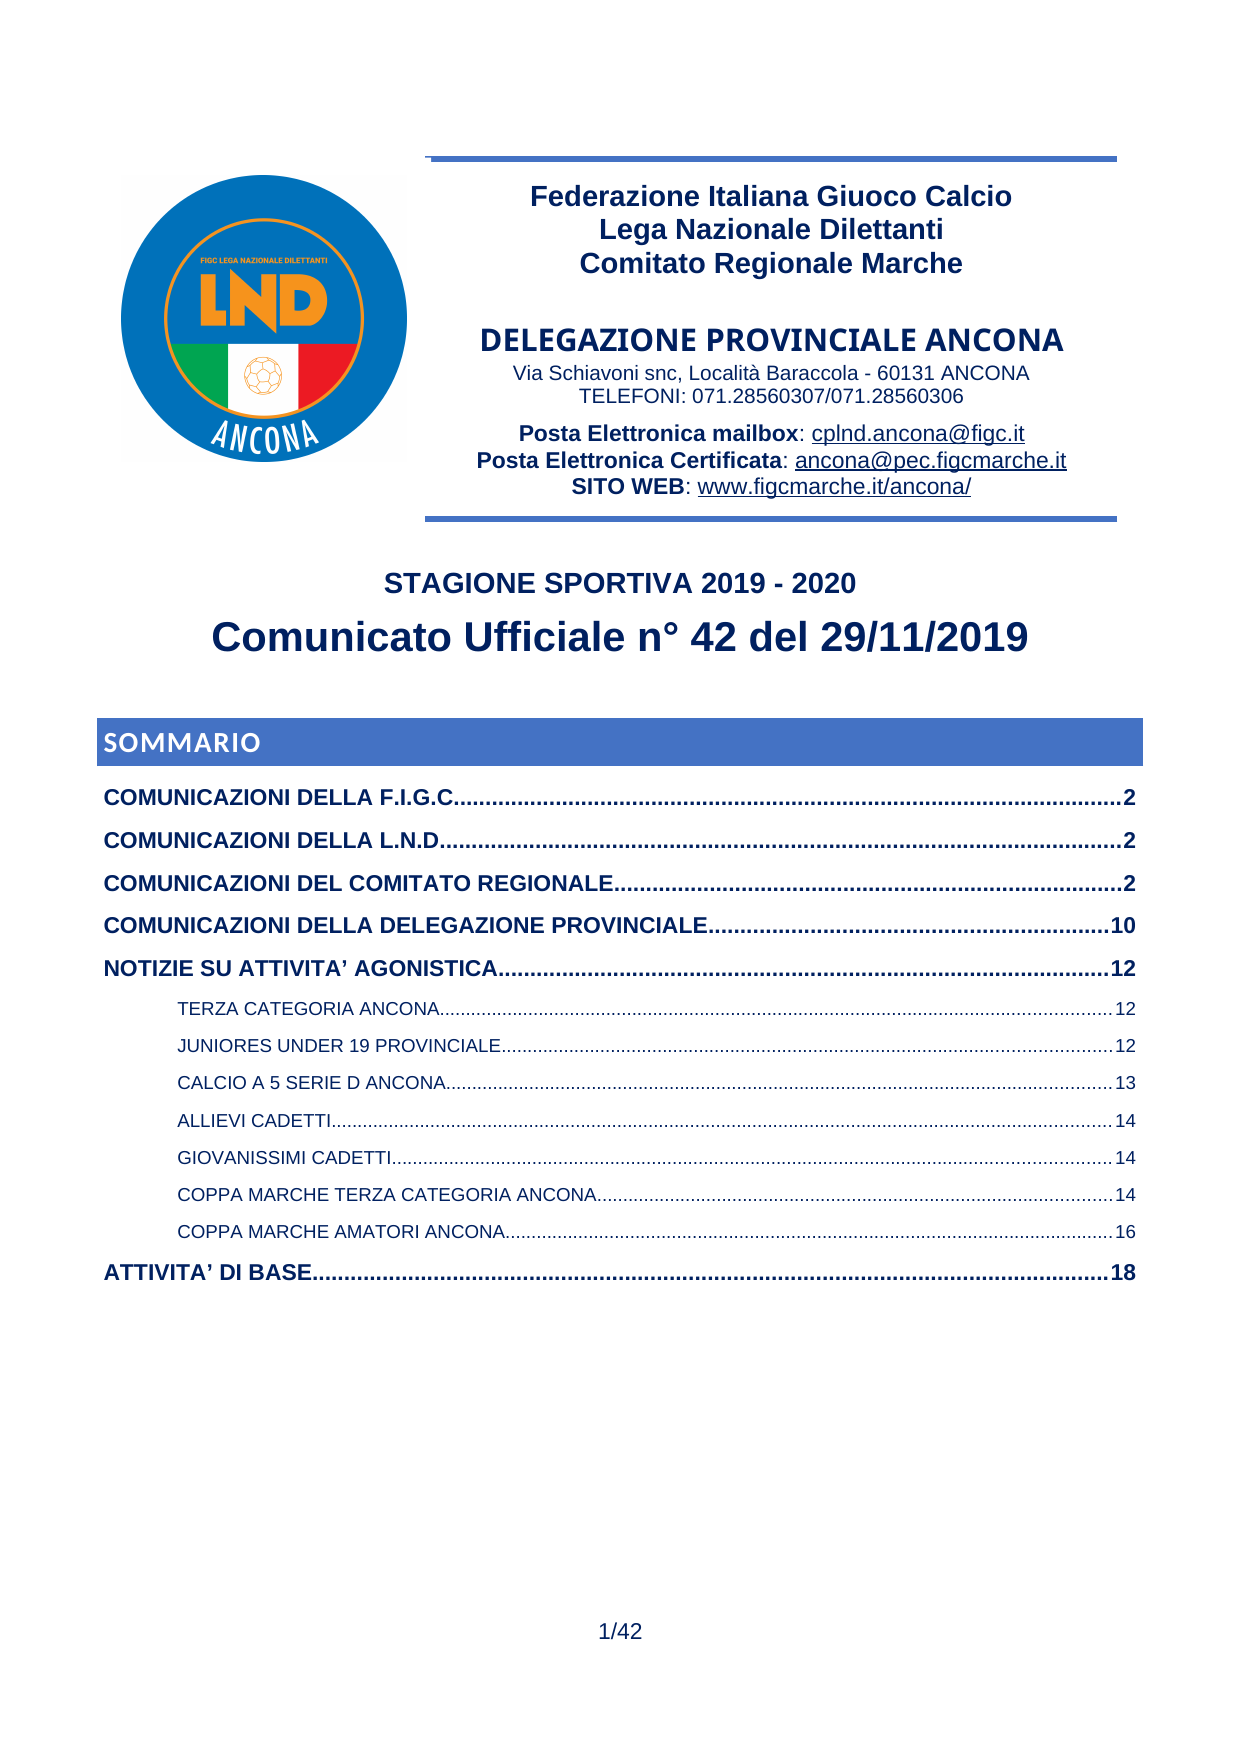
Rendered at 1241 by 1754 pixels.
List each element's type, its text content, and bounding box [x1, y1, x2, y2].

picture [121, 175, 407, 462]
text Comunicato Ufficiale n° 42 del 29/11/2019 [103, 613, 1137, 661]
text STAGIONE SPORTIVA 2019 - 2020 [103, 160, 1137, 600]
